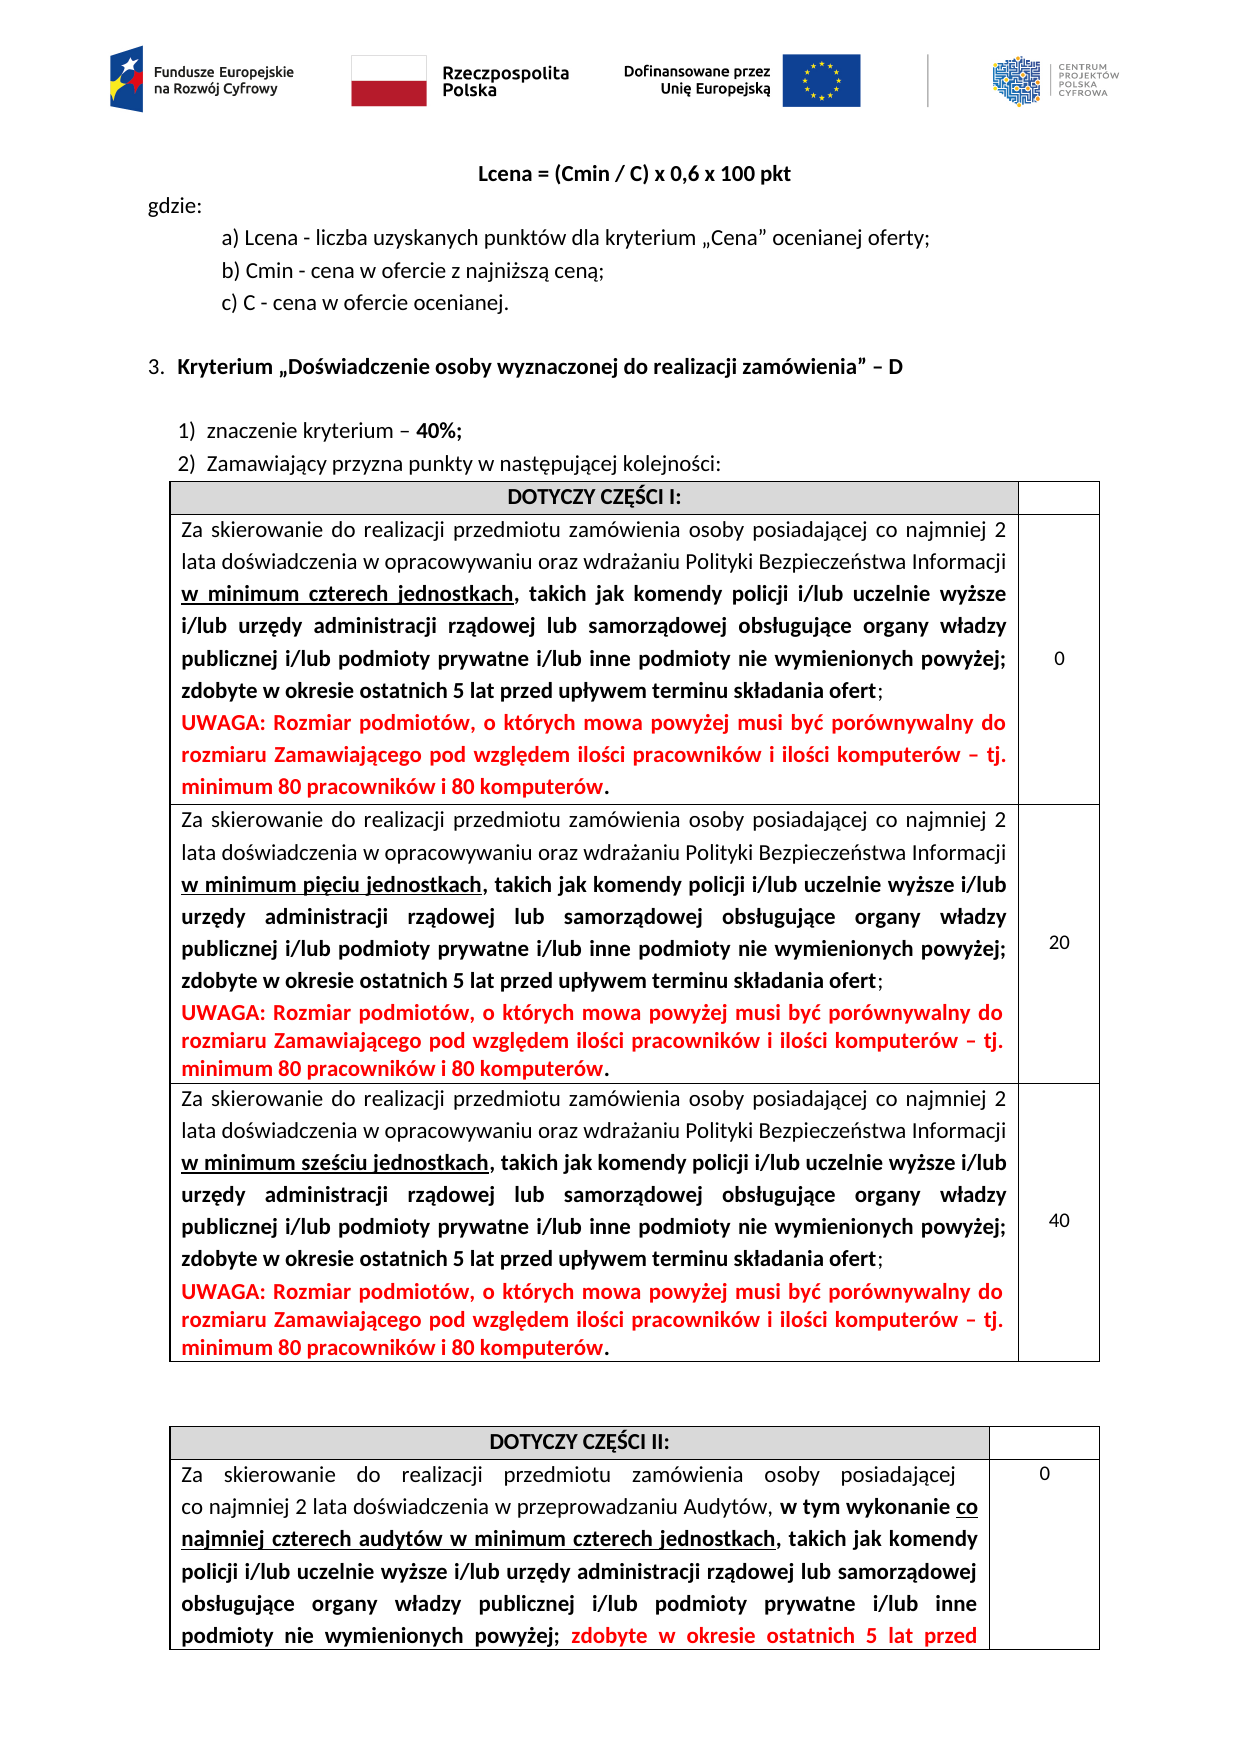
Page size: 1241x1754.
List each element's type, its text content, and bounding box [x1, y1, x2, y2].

table_cell Za skierowanie do realizacji przedmiotu zamówienia osoby posiadającej co najmniej 2 lata doświadczenia w opracowywaniu oraz wdrażaniu Polityki Bezpieczeństwa Informacji w minimum czterech jednostkach, takich jak komendy policji i/lub uczelnie wyższe i/lub urzędy administracji rządowej lub samorządowej obsługujące organy władzy publicznej i/lub podmioty prywatne i/lub inne podmioty nie wymienionych powyżej; zdobyte w okresie ostatnich 5 lat przed upływem terminu składania ofert; UWAGA: Rozmiar podmiotów, o których mowa powyżej musi być porównywalny do rozmiaru Zamawiającego pod względem ilości pracowników i ilości komputerów – tj. minimum 80 pracowników i 80 komputerów. [171, 515, 1018, 804]
list b) Cmin - cena w ofercie z najniższą ceną; [148, 256, 1122, 284]
table_header DOTYCZY CZĘŚCI II: [171, 1427, 989, 1459]
table_header [1019, 482, 1099, 514]
list c) C - cena w ofercie ocenianej. [148, 288, 1122, 316]
table_cell 40 [1019, 1084, 1099, 1361]
table_cell 20 [1019, 805, 1099, 1083]
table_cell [171, 1460, 989, 1649]
list Zamawiający przyzna punkty w następującej kolejności: [177, 449, 1122, 477]
list Kryterium „Doświadczenie osoby wyznaczonej do realizacji zamówienia” – D [148, 352, 1122, 380]
table_cell 0 [1019, 515, 1099, 804]
table_header DOTYCZY CZĘŚCI I: [171, 482, 1018, 514]
picture [88, 23, 1152, 134]
table_header [990, 1427, 1099, 1459]
text gdzie: [148, 191, 1122, 219]
table_cell 0 [990, 1460, 1099, 1649]
table_cell Za skierowanie do realizacji przedmiotu zamówienia osoby posiadającej co najmniej 2 lata doświadczenia w opracowywaniu oraz wdrażaniu Polityki Bezpieczeństwa Informacji w minimum sześciu jednostkach, takich jak komendy policji i/lub uczelnie wyższe i/lub urzędy administracji rządowej lub samorządowej obsługujące organy władzy publicznej i/lub podmioty prywatne i/lub inne podmioty nie wymienionych powyżej; zdobyte w okresie ostatnich 5 lat przed upływem terminu składania ofert; UWAGA: Rozmiar podmiotów, o których mowa powyżej musi być porównywalny do rozmiaru Zamawiającego pod względem ilości pracowników i ilości komputerów – tj. minimum 80 pracowników i 80 komputerów. [171, 1084, 1018, 1361]
list a) Lcena - liczba uzyskanych punktów dla kryterium „Cena” ocenianej oferty; [148, 223, 1122, 252]
table_cell Za skierowanie do realizacji przedmiotu zamówienia osoby posiadającej co najmniej 2 lata doświadczenia w opracowywaniu oraz wdrażaniu Polityki Bezpieczeństwa Informacji w minimum pięciu jednostkach, takich jak komendy policji i/lub uczelnie wyższe i/lub urzędy administracji rządowej lub samorządowej obsługujące organy władzy publicznej i/lub podmioty prywatne i/lub inne podmioty nie wymienionych powyżej; zdobyte w okresie ostatnich 5 lat przed upływem terminu składania ofert; UWAGA: Rozmiar podmiotów, o których mowa powyżej musi być porównywalny do rozmiaru Zamawiającego pod względem ilości pracowników i ilości komputerów – tj. minimum 80 pracowników i 80 komputerów. [171, 805, 1018, 1083]
text Lcena = (Cmin / C) x 0,6 x 100 pkt [148, 159, 1122, 187]
list znaczenie kryterium – 40%; [177, 417, 1122, 445]
